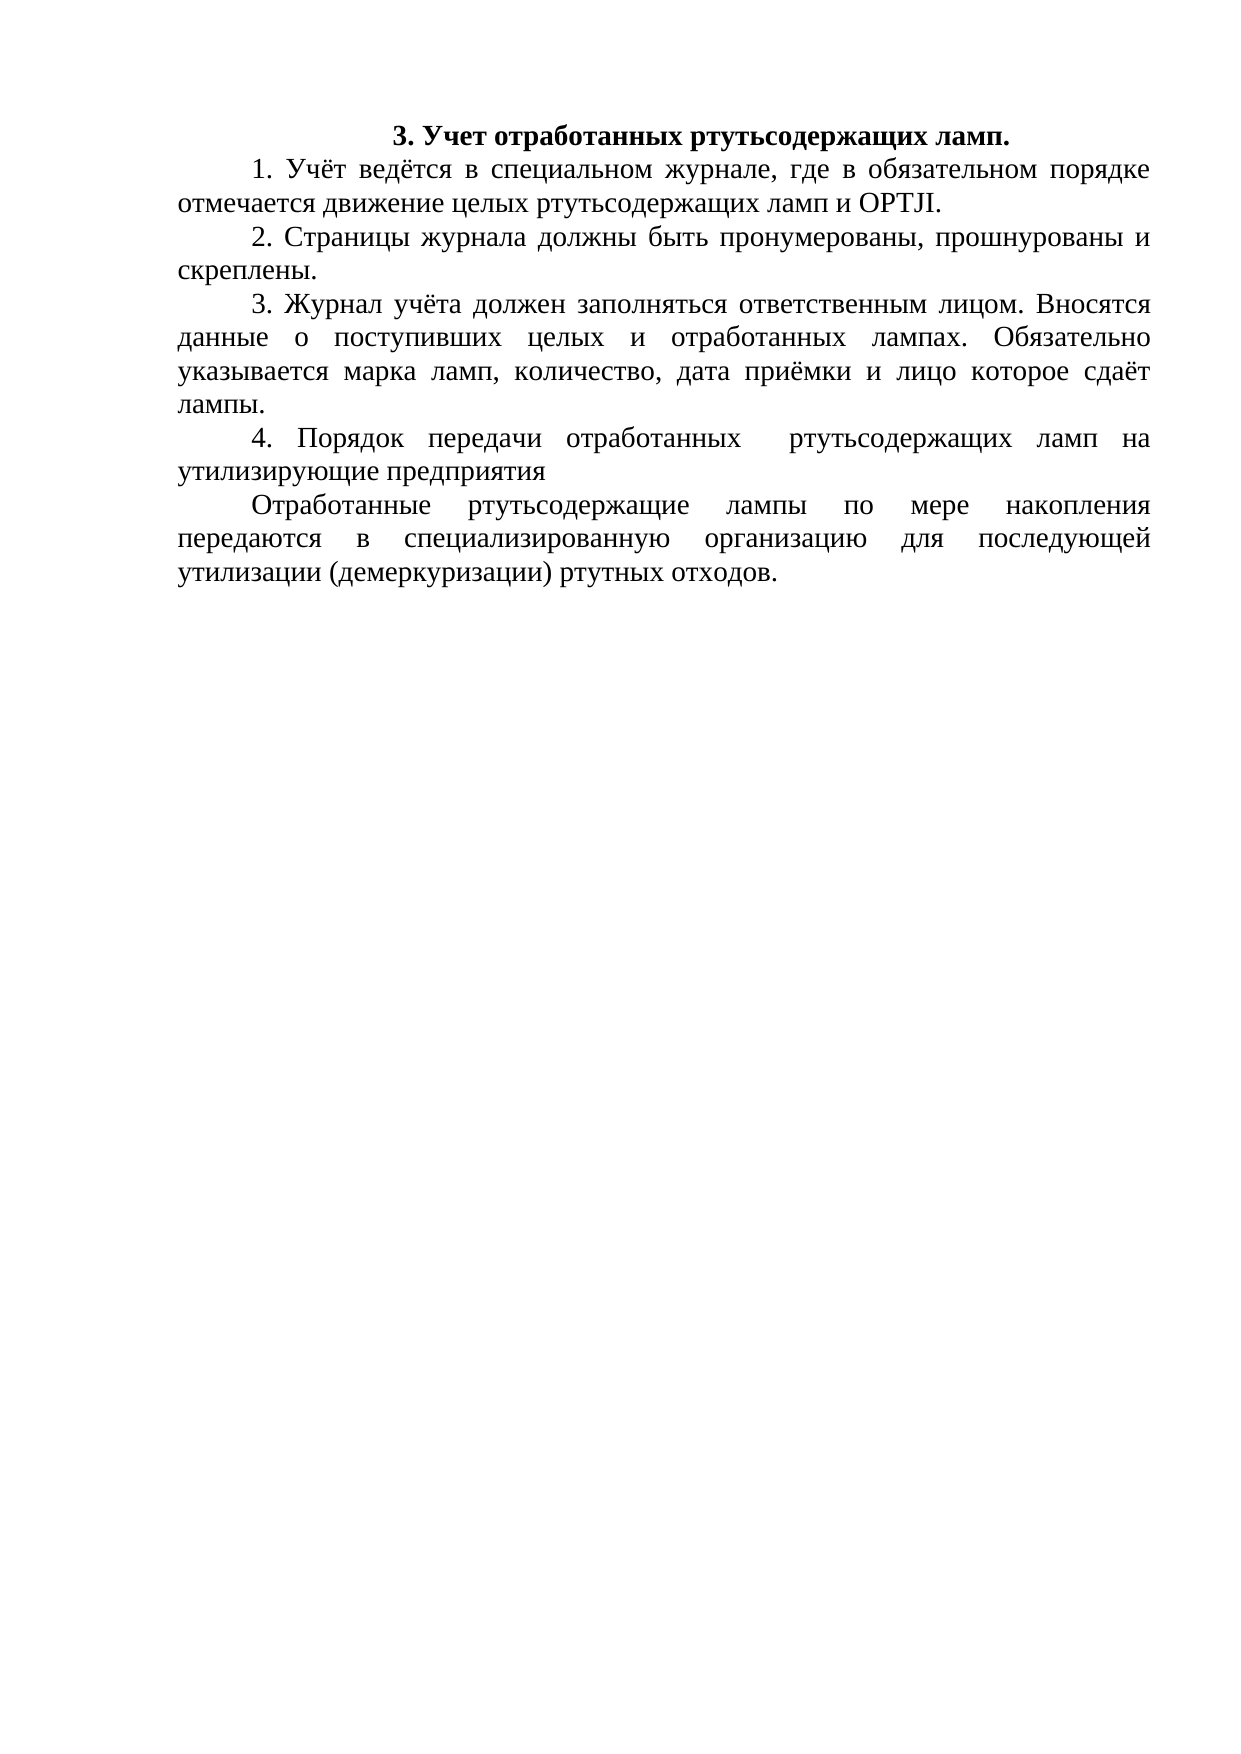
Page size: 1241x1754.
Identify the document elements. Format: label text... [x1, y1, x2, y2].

text Отработанные ртутьсодержащие лампы по мере накопления передаются в специализированную организацию для последующей утилизации (демеркуризации) ртутных отходов. [177, 487, 1152, 588]
text 1. Учёт ведётся в специальном журнале, где в обязательном порядке отмечается движение целых ртутьсодержащих ламп и OPTJI. [177, 152, 1152, 219]
text 2. Страницы журнала должны быть пронумерованы, прошнурованы и скреплены. [177, 219, 1152, 286]
text 3. Учет отработанных ртутьсодержащих ламп. [177, 118, 1152, 152]
text 4. Порядок передачи отработанных ртутьсодержащих ламп на утилизирующие предприятия [177, 420, 1152, 487]
text 3. Журнал учёта должен заполняться ответственным лицом. Вносятся данные о поступивших целых и отработанных лампах. Обязательно указывается марка ламп, количество, дата приёмки и лицо которое сдаёт лампы. [177, 286, 1152, 420]
